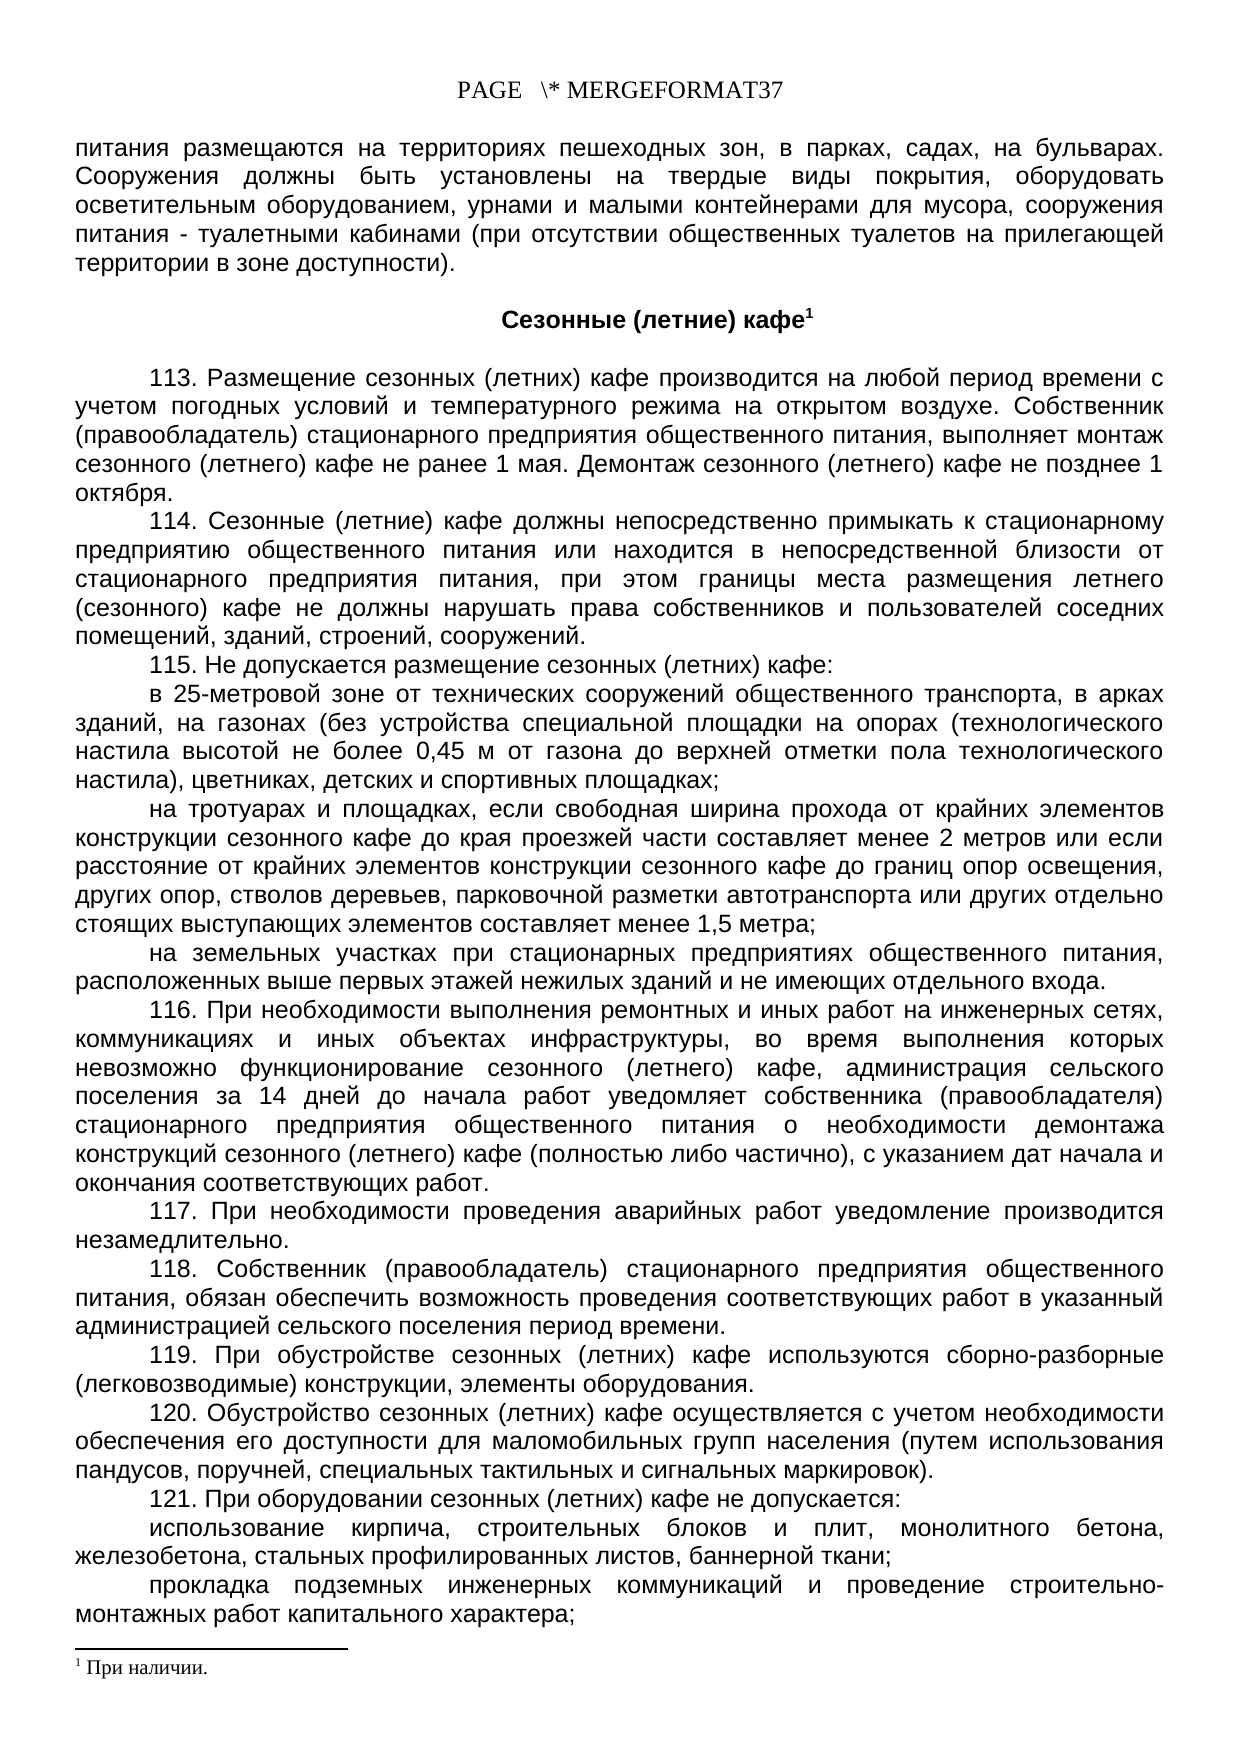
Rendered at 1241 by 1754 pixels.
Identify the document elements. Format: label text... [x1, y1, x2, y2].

list в 25-метровой зоне от технических сооружений общественного транспорта, в арках зданий, на газонах (без устройства специальной площадки на опорах (технологического настила высотой не более 0,45 м от газона до верхней отметки пола технологического настила), цветниках, детских и спортивных площадках; [75, 679, 1165, 794]
list 118. Собственник (правообладатель) стационарного предприятия общественного питания, обязан обеспечить возможность проведения соответствующих работ в указанный администрацией сельского поселения период времени. [75, 1254, 1165, 1340]
list на тротуарах и площадках, если свободная ширина прохода от крайних элементов конструкции сезонного кафе до края проезжей части составляет менее 2 метров или если расстояние от крайних элементов конструкции сезонного кафе до границ опор освещения, других опор, стволов деревьев, парковочной разметки автотранспорта или других отдельно стоящих выступающих элементов составляет менее 1,5 метра; [75, 794, 1165, 937]
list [75, 132, 1165, 276]
list использование кирпича, строительных блоков и плит, монолитного бетона, железобетона, стальных профилированных листов, баннерной ткани; [75, 1512, 1165, 1570]
list 116. При необходимости выполнения ремонтных и иных работ на инженерных сетях, коммуникациях и иных объектах инфраструктуры, во время выполнения которых невозможно функционирование сезонного (летнего) кафе, администрация сельского поселения за 14 дней до начала работ уведомляет собственника (правообладателя) стационарного предприятия общественного питания о необходимости демонтажа конструкций сезонного (летнего) кафе (полностью либо частично), с указанием дат начала и окончания соответствующих работ. [75, 995, 1165, 1196]
list 115. Не допускается размещение сезонных (летних) кафе: [75, 650, 1165, 679]
list 120. Обустройство сезонных (летних) кафе осуществляется с учетом необходимости обеспечения его доступности для маломобильных групп населения (путем использования пандусов, поручней, специальных тактильных и сигнальных маркировок). [75, 1397, 1165, 1484]
list 121. При оборудовании сезонных (летних) кафе не допускается: [75, 1484, 1165, 1512]
list прокладка подземных инженерных коммуникаций и проведение строительно-монтажных работ капитального характера; [75, 1570, 1165, 1627]
list 117. При необходимости проведения аварийных работ уведомление производится незамедлительно. [75, 1196, 1165, 1254]
list 114. Сезонные (летние) кафе должны непосредственно примыкать к стационарному предприятию общественного питания или находится в непосредственной близости от стационарного предприятия питания, при этом границы места размещения летнего (сезонного) кафе не должны нарушать права собственников и пользователей соседних помещений, зданий, строений, сооружений. [75, 506, 1165, 650]
list 113. Размещение сезонных (летних) кафе производится на любой период времени с учетом погодных условий и температурного режима на открытом воздухе. Собственник (правообладатель) стационарного предприятия общественного питания, выполняет монтаж сезонного (летнего) кафе не ранее 1 мая. Демонтаж сезонного (летнего) кафе не позднее 1 октября. [75, 362, 1165, 506]
list на земельных участках при стационарных предприятиях общественного питания, расположенных выше первых этажей нежилых зданий и не имеющих отдельного входа. [75, 937, 1165, 995]
list Сезонные (летние) кафе [75, 305, 1165, 334]
list 119. При обустройстве сезонных (летних) кафе используются сборно-разборные (легковозводимые) конструкции, элементы оборудования. [75, 1340, 1165, 1397]
